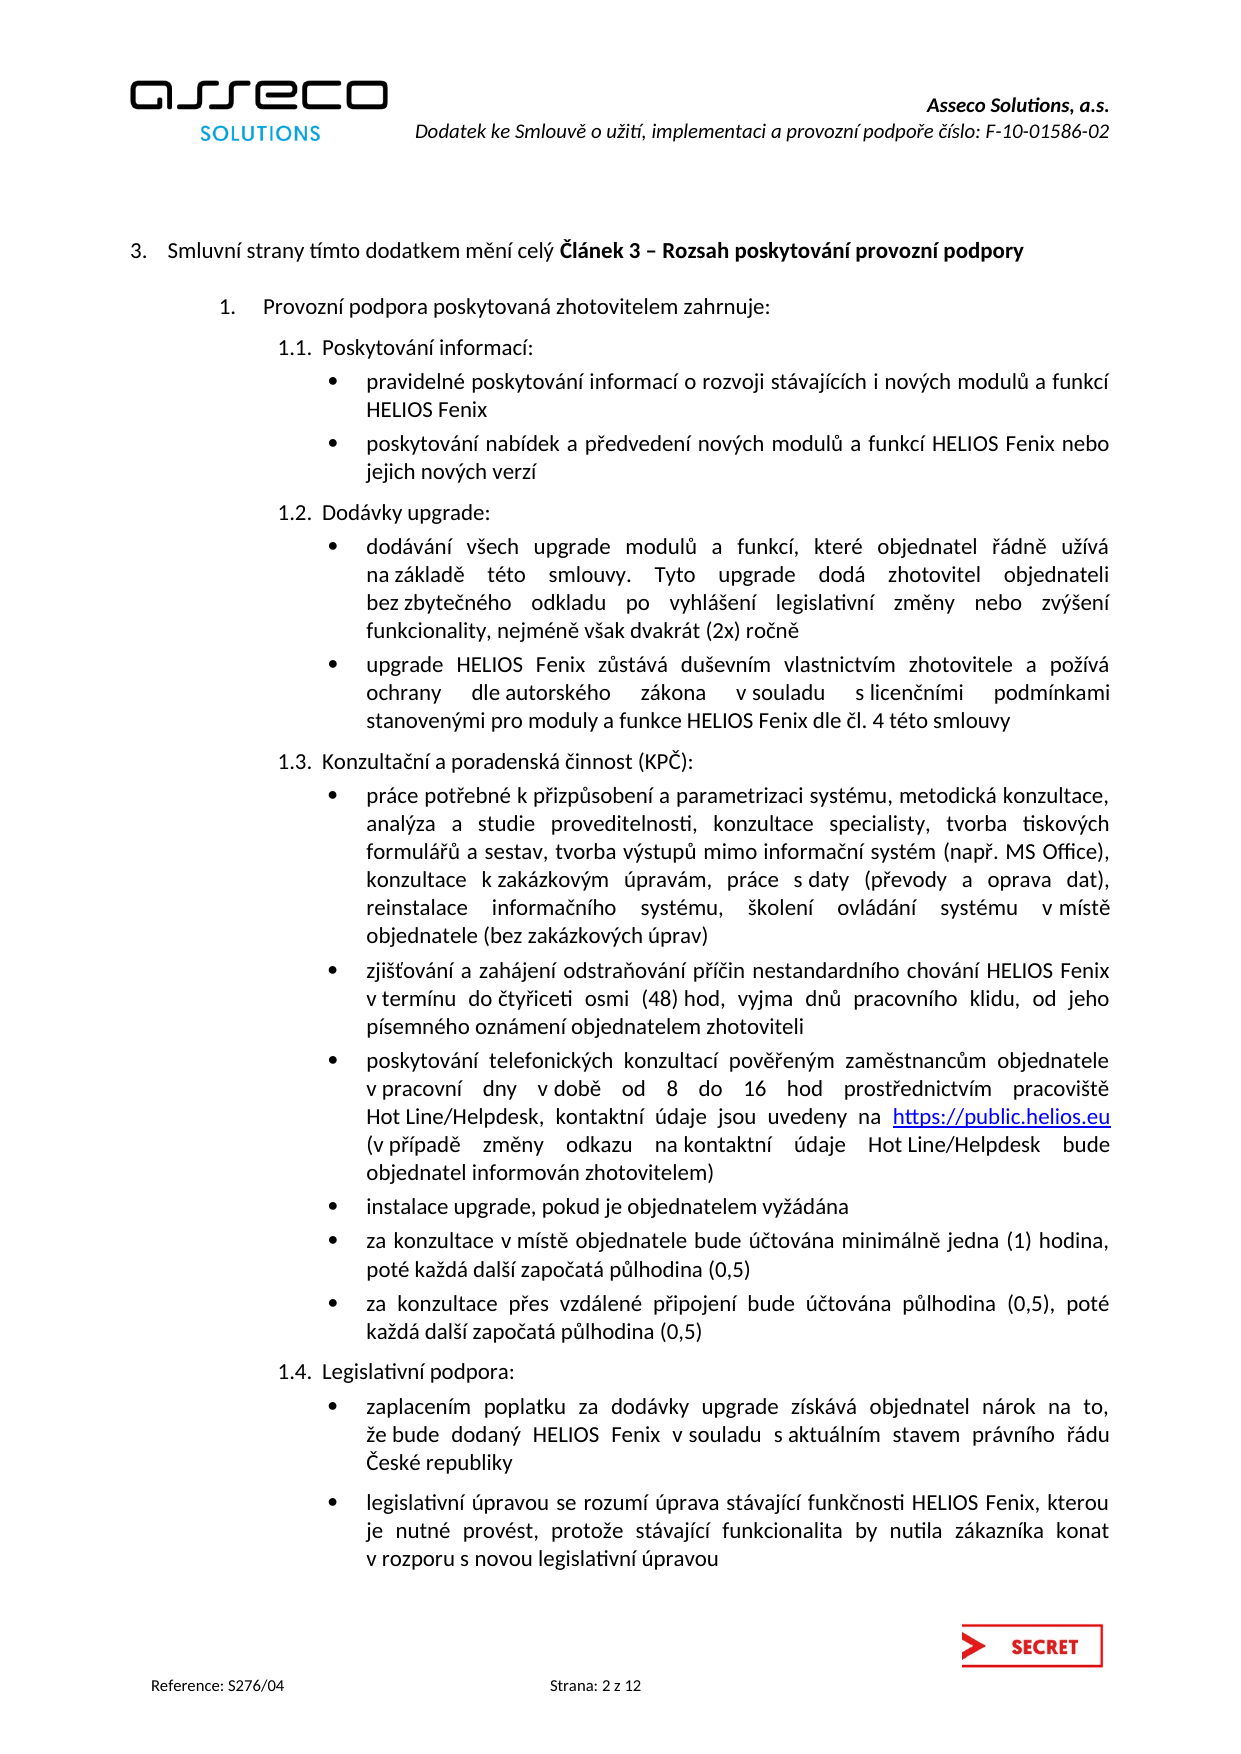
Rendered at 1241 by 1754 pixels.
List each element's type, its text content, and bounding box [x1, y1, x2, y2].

list Provozní podpora poskytovaná zhotovitelem zahrnuje: [218, 292, 1110, 320]
list Legislativní podpora: [277, 1357, 1110, 1386]
picture [298, 133, 303, 141]
picture [962, 1616, 1111, 1676]
list legislativní úpravou se rozumí úprava stávající funkčnosti HELIOS Fenix, kterou je nutné provést, protože stávající funkcionalita by nutila zákazníka konat v rozporu s novou legislativní úpravou [329, 1488, 1110, 1572]
picture [279, 128, 288, 138]
list pravidelné poskytování informací o rozvoji stávajících i nových modulů a funkcí HELIOS Fenix [329, 367, 1110, 423]
list poskytování telefonických konzultací pověřeným zaměstnancům objednatele v pracovní dny v době od 8 do 16 hod prostřednictvím pracoviště Hot Line/Helpdesk, kontaktní údaje jsou uvedeny na https://public.helios.eu (v případě změny odkazu na kontaktní údaje Hot Line/Helpdesk bude objednatel informován zhotovitelem) [329, 1046, 1110, 1186]
list Dodávky upgrade: [277, 498, 1110, 526]
list zaplacením poplatku za dodávky upgrade získává objednatel nárok na to, že bude dodaný HELIOS Fenix v souladu s aktuálním stavem právního řádu České republiky [329, 1392, 1110, 1476]
list práce potřebné k přizpůsobení a parametrizaci systému, metodická konzultace, analýza a studie proveditelnosti, konzultace specialisty, tvorba tiskových formulářů a sestav, tvorba výstupů mimo informační systém (např. MS Office), konzultace k zakázkovým úpravám, práce s daty (převody a oprava dat), reinstalace informačního systému, školení ovládání systému v místě objednatele (bez zakázkových úprav) [329, 781, 1110, 949]
list Konzultační a poradenská činnost (KPČ): [277, 747, 1110, 775]
list Poskytování informací: [277, 333, 1110, 361]
picture [216, 128, 225, 138]
list instalace upgrade, pokud je objednatelem vyžádána [329, 1192, 1110, 1220]
list upgrade HELIOS Fenix zůstává duševním vlastnictvím zhotovitele a požívá ochrany dle autorského zákona v souladu s licenčními podmínkami stanovenými pro moduly a funkce HELIOS Fenix dle čl. 4 této smlouvy [329, 651, 1110, 734]
list zjišťování a zahájení odstraňování příčin nestandardního chování HELIOS Fenix v termínu do čtyřiceti osmi (48) hod, vyjma dnů pracovního klidu, od jeho písemného oznámení objednatelem zhotoviteli [329, 956, 1110, 1040]
text Smluvní strany tímto dodatkem mění celý Článek 3 – Rozsah poskytování provozní podpory [130, 236, 1110, 264]
list poskytování nabídek a předvedení nových modulů a funkcí HELIOS Fenix nebo jejich nových verzí [329, 429, 1110, 485]
picture [130, 80, 388, 141]
list za konzultace v místě objednatele bude účtována minimálně jedna (1) hodina, poté každá další započatá půlhodina (0,5) [329, 1227, 1110, 1283]
list za konzultace přes vzdálené připojení bude účtována půlhodina (0,5), poté každá další započatá půlhodina (0,5) [329, 1289, 1110, 1345]
list dodávání všech upgrade modulů a funkcí, které objednatel řádně užívá na základě této smlouvy. Tyto upgrade dodá zhotovitel objednateli bez zbytečného odkladu po vyhlášení legislativní změny nebo zvýšení funkcionality, nejméně však dvakrát (2x) ročně [329, 532, 1110, 644]
